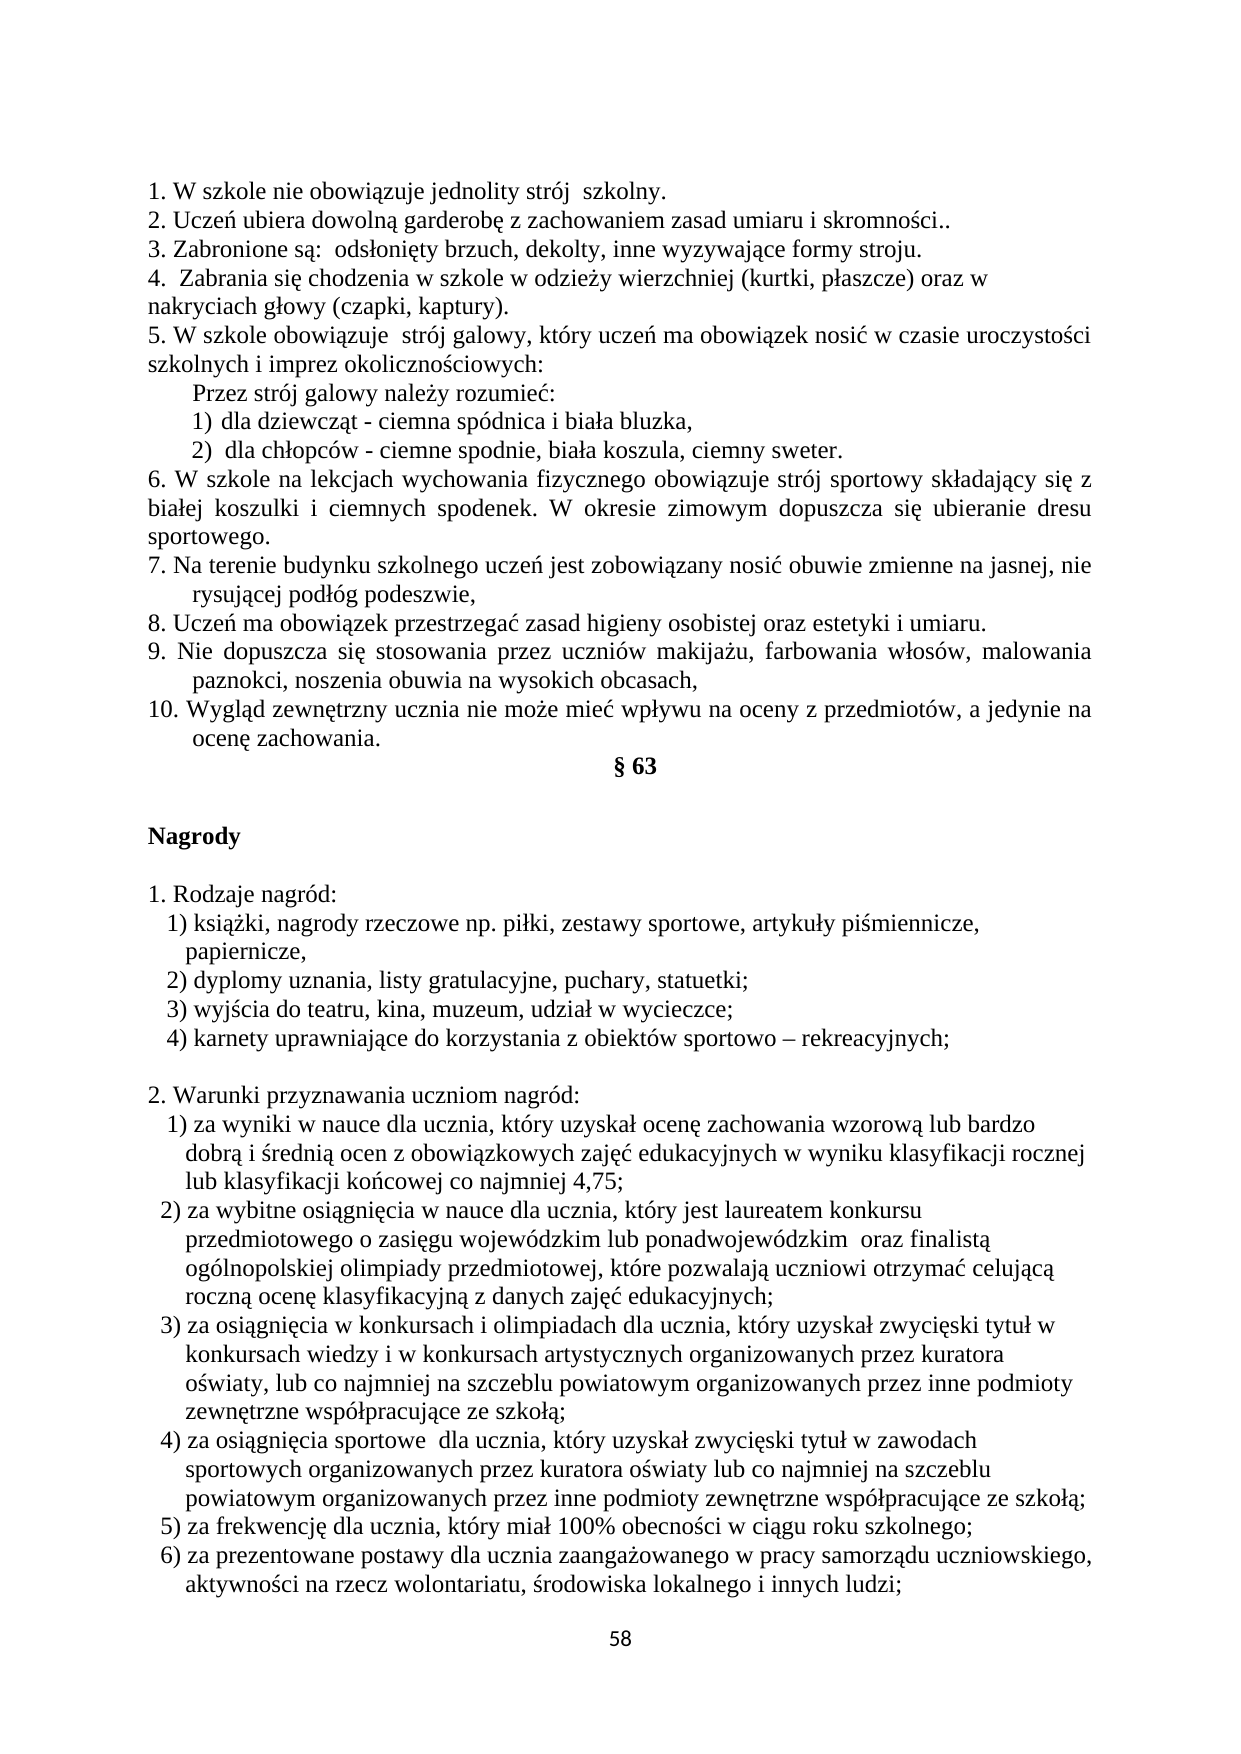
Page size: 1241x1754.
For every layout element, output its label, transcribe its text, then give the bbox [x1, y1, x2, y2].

text papiernicze, [148, 936, 1093, 965]
text powiatowym organizowanych przez inne podmioty zewnętrzne współpracujące ze szkołą; [148, 1483, 1093, 1511]
text przedmiotowego o zasięgu wojewódzkim lub ponadwojewódzkim oraz finalistą [148, 1224, 1093, 1253]
text 1) za wyniki w nauce dla ucznia, który uzyskał ocenę zachowania wzorową lub bardzo [148, 1109, 1093, 1138]
text 5. W szkole obowiązuje strój galowy, który uczeń ma obowiązek nosić w czasie uroczystości szkolnych i imprez okolicznościowych: [148, 320, 1093, 378]
text 4. Zabrania się chodzenia w szkole w odzieży wierzchniej (kurtki, płaszcze) oraz w nakryciach głowy (czapki, kaptury). [148, 263, 1093, 320]
text 1. Rodzaje nagród: [148, 879, 1093, 908]
text 7. Na terenie budynku szkolnego uczeń jest zobowiązany nosić obuwie zmienne na jasnej, nie rysującej podłóg podeszwie, [148, 550, 1093, 608]
text § 63 [177, 751, 1093, 780]
text lub klasyfikacji końcowej co najmniej 4,75; [148, 1166, 1093, 1195]
text 4) za osiągnięcia sportowe dla ucznia, który uzyskał zwycięski tytuł w zawodach [148, 1425, 1093, 1454]
text 3. Zabronione są: odsłonięty brzuch, dekolty, inne wyzywające formy stroju. [148, 234, 1093, 263]
text 4) karnety uprawniające do korzystania z obiektów sportowo – rekreacyjnych; [148, 1023, 1093, 1051]
text 8. Uczeń ma obowiązek przestrzegać zasad higieny osobistej oraz estetyki i umiaru. [148, 608, 1093, 636]
text 5) za frekwencję dla ucznia, który miał 100% obecności w ciągu roku szkolnego; [148, 1511, 1093, 1540]
text 2) dla chłopców - ciemne spodnie, biała koszula, ciemny sweter. [191, 435, 1093, 464]
text 2) za wybitne osiągnięcia w nauce dla ucznia, który jest laureatem konkursu [148, 1195, 1093, 1224]
text sportowych organizowanych przez kuratora oświaty lub co najmniej na szczeblu [148, 1454, 1093, 1483]
text 2. Uczeń ubiera dowolną garderobę z zachowaniem zasad umiaru i skromności.. [148, 205, 1093, 234]
text 3) za osiągnięcia w konkursach i olimpiadach dla ucznia, który uzyskał zwycięski tytuł w [148, 1310, 1093, 1339]
text konkursach wiedzy i w konkursach artystycznych organizowanych przez kuratora [148, 1339, 1093, 1368]
text Nagrody [148, 821, 1093, 850]
text aktywności na rzecz wolontariatu, środowiska lokalnego i innych ludzi; [148, 1569, 1093, 1598]
text 1. W szkole nie obowiązuje jednolity strój szkolny. [148, 176, 1093, 205]
text 10. Wygląd zewnętrzny ucznia nie może mieć wpływu na oceny z przedmiotów, a jedynie na ocenę zachowania. [148, 694, 1093, 751]
text 3) wyjścia do teatru, kina, muzeum, udział w wycieczce; [148, 994, 1093, 1023]
text 6) za prezentowane postawy dla ucznia zaangażowanego w pracy samorządu uczniowskiego, [148, 1540, 1093, 1569]
text 1) książki, nagrody rzeczowe np. piłki, zestawy sportowe, artykuły piśmiennicze, [148, 908, 1093, 936]
list dla dziewcząt - ciemna spódnica i biała bluzka, [191, 406, 1093, 435]
text dobrą i średnią ocen z obowiązkowych zajęć edukacyjnych w wyniku klasyfikacji rocznej [148, 1138, 1093, 1166]
text 9. Nie dopuszcza się stosowania przez uczniów makijażu, farbowania włosów, malowania paznokci, noszenia obuwia na wysokich obcasach, [148, 636, 1093, 694]
text 2. Warunki przyznawania uczniom nagród: [148, 1080, 1093, 1109]
text roczną ocenę klasyfikacyjną z danych zajęć edukacyjnych; [148, 1281, 1093, 1310]
text Przez strój galowy należy rozumieć: [148, 378, 1093, 406]
text ogólnopolskiej olimpiady przedmiotowej, które pozwalają uczniowi otrzymać celującą [148, 1253, 1093, 1281]
text zewnętrzne współpracujące ze szkołą; [148, 1396, 1093, 1425]
text 2) dyplomy uznania, listy gratulacyjne, puchary, statuetki; [148, 965, 1093, 994]
text oświaty, lub co najmniej na szczeblu powiatowym organizowanych przez inne podmioty [148, 1368, 1093, 1396]
text 6. W szkole na lekcjach wychowania fizycznego obowiązuje strój sportowy składający się z białej koszulki i ciemnych spodenek. W okresie zimowym dopuszcza się ubieranie dresu sportowego. [148, 464, 1093, 550]
